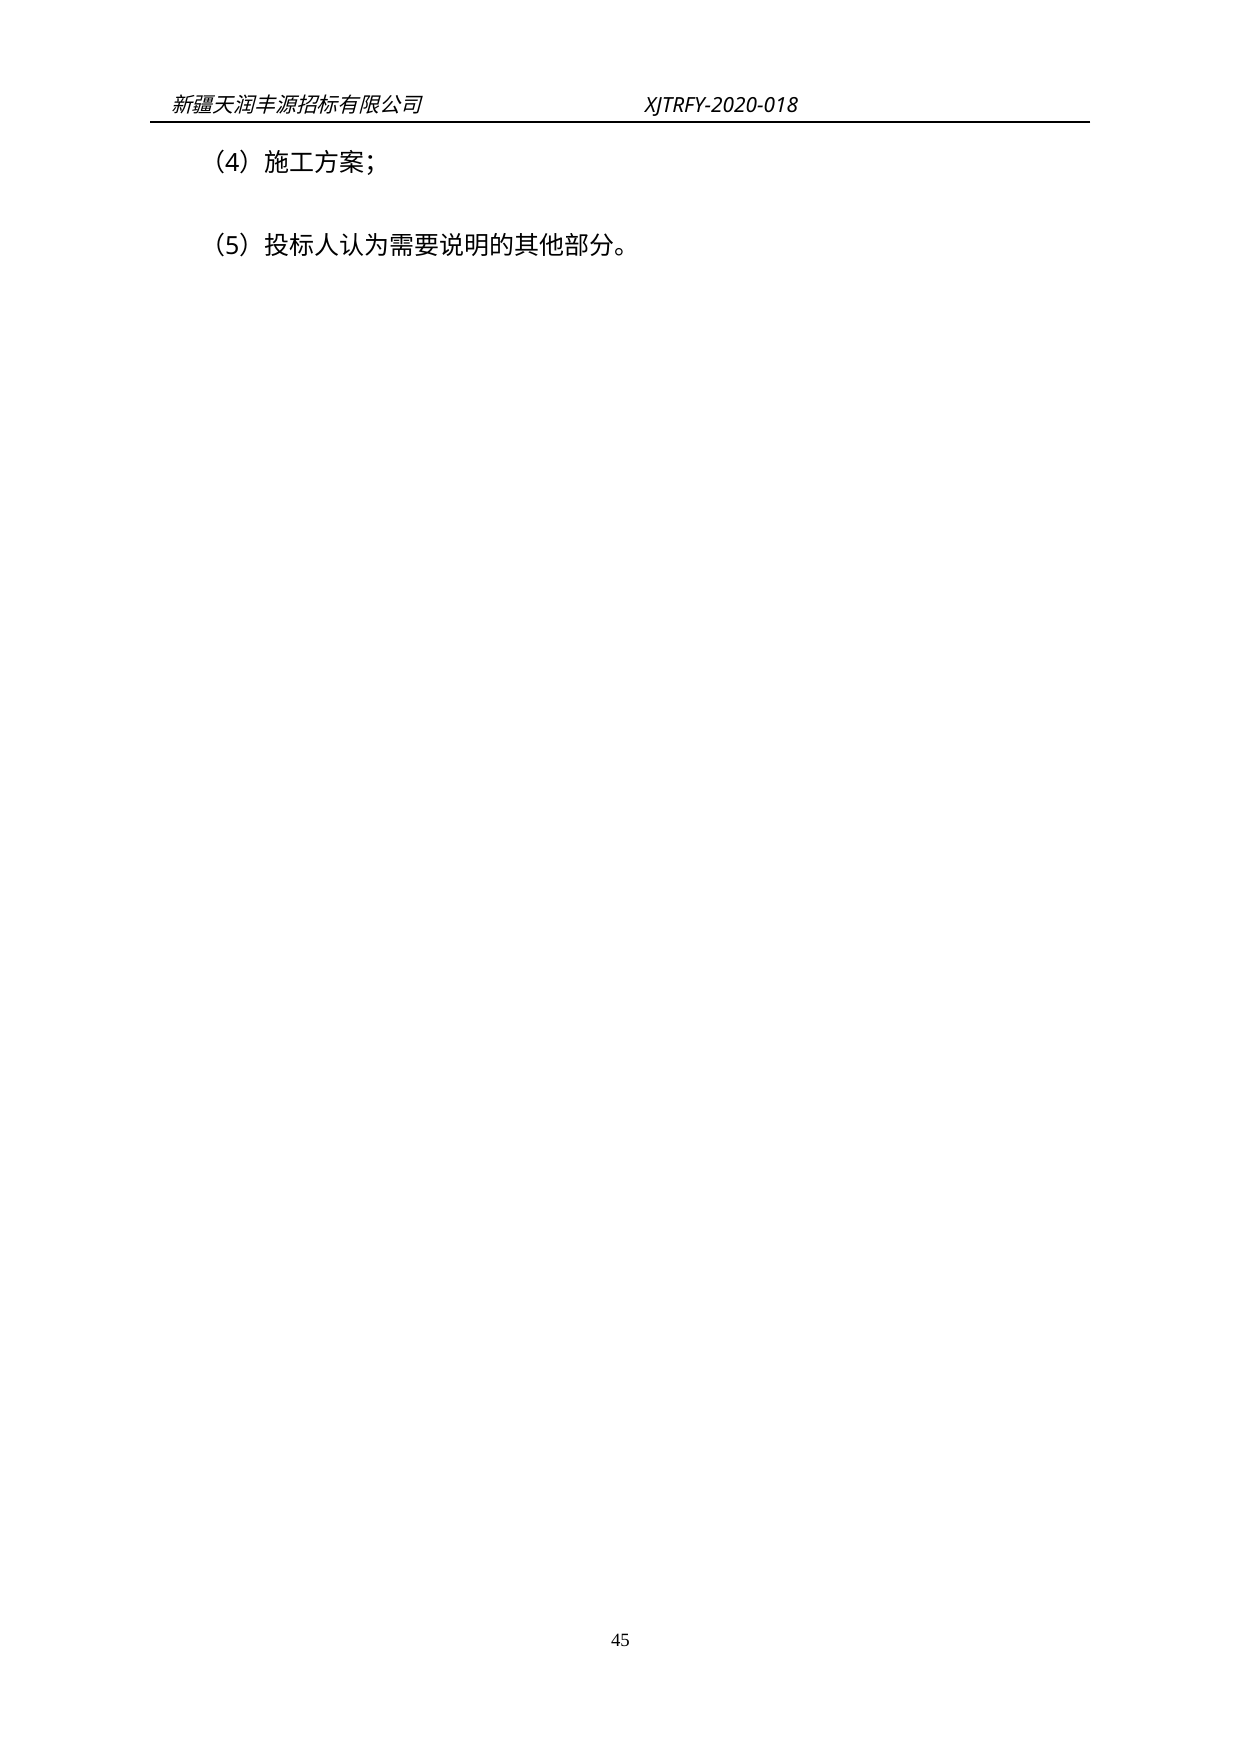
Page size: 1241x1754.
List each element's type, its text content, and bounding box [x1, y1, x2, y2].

text （4）施工方案； [150, 128, 1090, 193]
text （5）投标人认为需要说明的其他部分。 [150, 211, 1090, 276]
